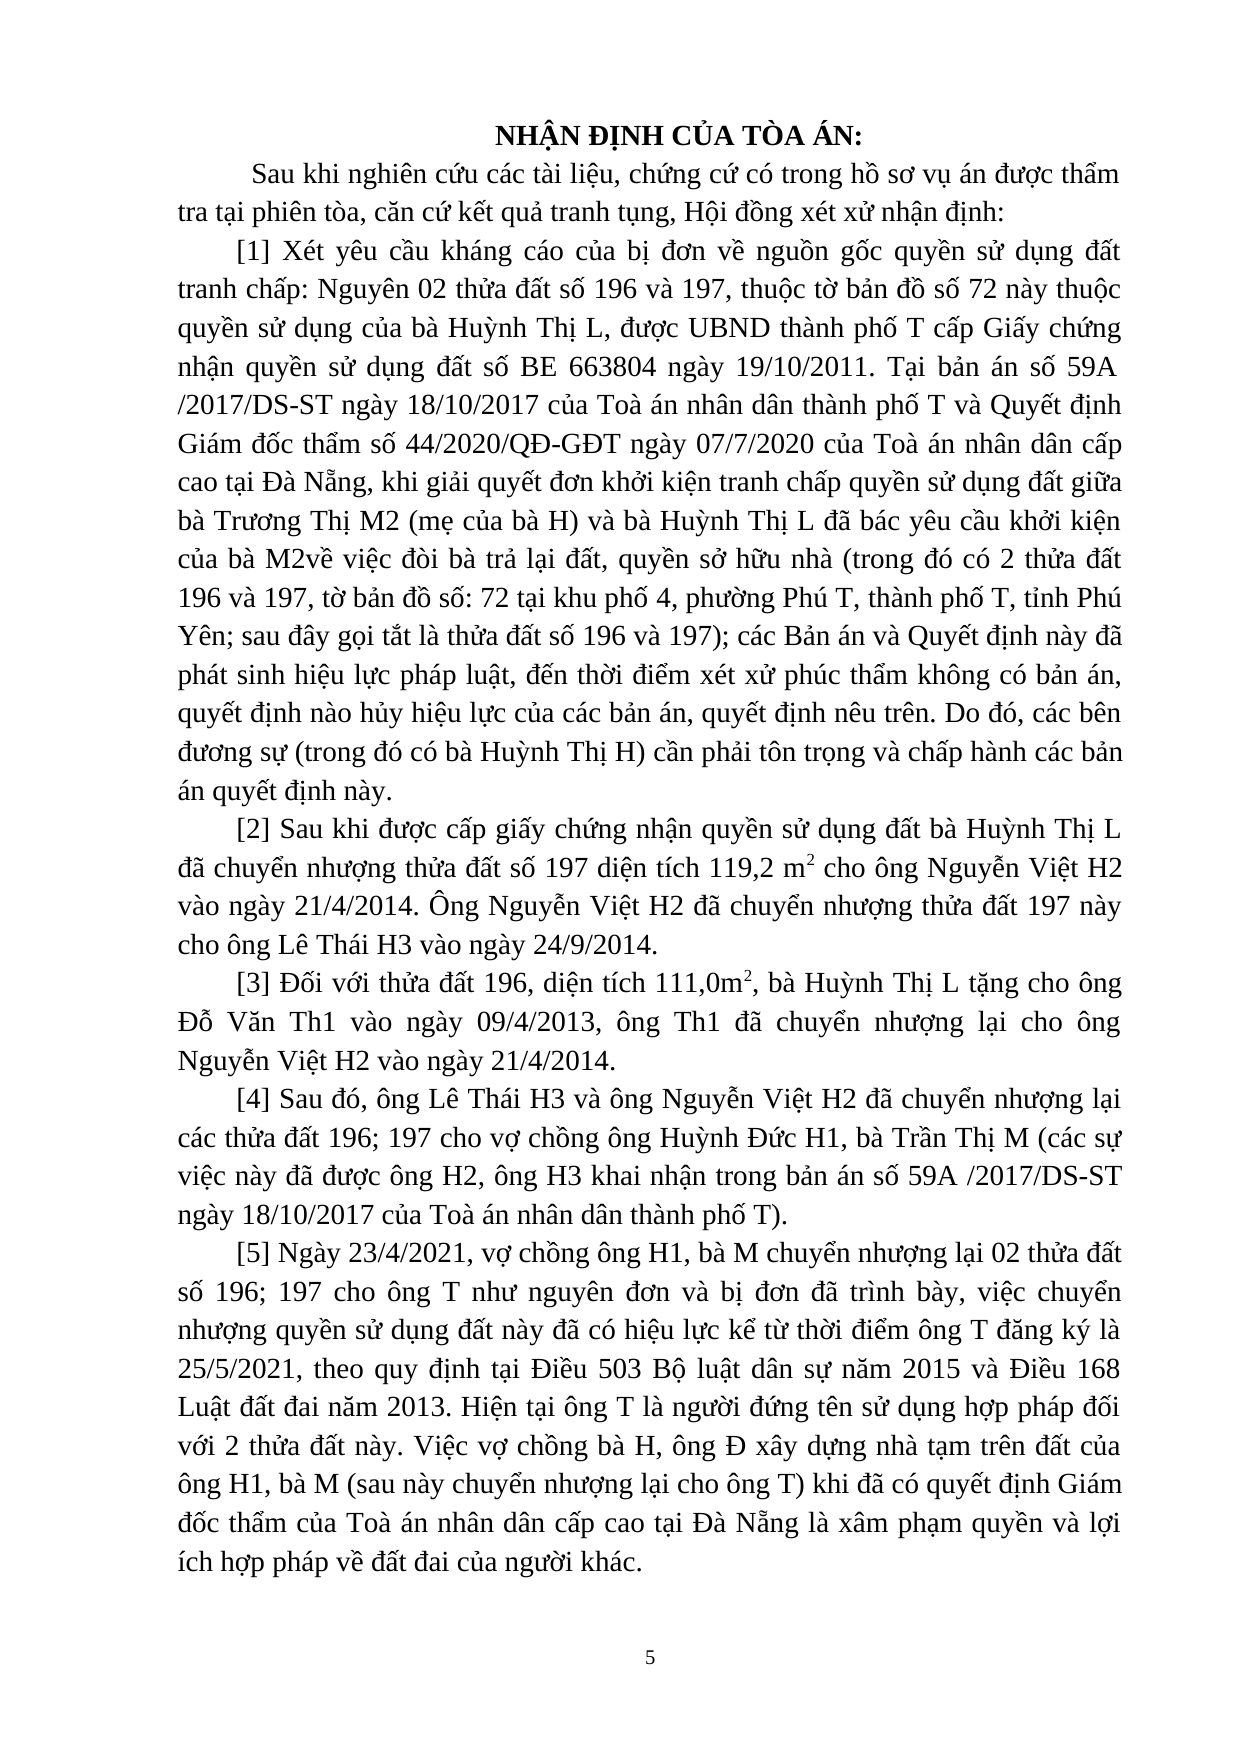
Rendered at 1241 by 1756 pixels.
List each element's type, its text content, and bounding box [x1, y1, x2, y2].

list Ðối với thửa đất 196, diện tích 111,0m2, bà Huỳnh Thị L tặng cho ông Ðỗ Văn Th1 vào ngày 09/4/2013, ông Th1 đã chuyển nhượng lại cho ông Nguyễn Việt H2 vào ngày 21/4/2014. [177, 966, 1123, 1076]
list Sau khi được cấp giấy chứng nhận quyền sử dụng đất bà Huỳnh Thị L đã chuyển nhượng thửa đất số 197 diện tích 119,2 m2 cho ông Nguyễn Việt H2 vào ngày 21/4/2014. Ông Nguyễn Việt H2 đã chuyển nhượng thửa đất 197 này cho ông Lê Thái H3 vào ngày 24/9/2014. [177, 811, 1123, 961]
list Xét yêu cầu kháng cáo của bị đơn về nguồn gốc quyền sử dụng đất tranh chấp: Nguyên 02 thửa đất số 196 và 197, thuộc tờ bản đồ số 72 này thuộc quyền sử dụng của bà Huỳnh Thị L, được UBND thành phố T cấp Giấy chứng nhận quyền sử dụng đất số BE 663804 ngày 19/10/2011. Tại bản án số 59A [177, 233, 1123, 382]
text Sau khi nghiên cứu các tài liệu, chứng cứ có trong hồ sơ vụ án được thẩm tra tại phiên tòa, căn cứ kết quả tranh tụng, Hội đồng xét xử nhận định: [177, 156, 1122, 228]
text NHẬN ĐỊNH CỦA TÒA ÁN: [298, 118, 1060, 151]
list Ngày 23/4/2021, vợ chồng ông H1, bà M chuyển nhượng lại 02 thửa đất số 196; 197 cho ông T như nguyên đơn và bị đơn đã trình bày, việc chuyển nhượng quyền sử dụng đất này đã có hiệu lực kể từ thời điểm ông T đăng ký là 25/5/2021, theo quy định tại Ðiều 503 Bộ luật dân sự năm 2015 và Ðiều 168 Luật đất đai năm 2013. Hiện tại ông T là người đứng tên sử dụng hợp pháp đối với 2 thửa đất này. Việc vợ chồng bà H, ông Ð xây dựng nhà tạm trên đất của ông H1, bà M (sau này chuyển nhượng lại cho ông T) khi đã có quyết định Giám đốc thẩm của Toà án nhân dân cấp cao tại Ðà Nẵng là xâm phạm quyền và lợi ích hợp pháp về đất đai của người khác. [177, 1235, 1123, 1577]
text /2017/DS-ST ngày 18/10/2017 của Toà án nhân dân thành phố T và Quyết định Giám đốc thẩm số 44/2020/QÐ-GÐT ngày 07/7/2020 của Toà án nhân dân cấp cao tại Ðà Nẵng, khi giải quyết đơn khởi kiện tranh chấp quyền sử dụng đất giữa bà Trương Thị M2 (mẹ của bà H) và bà Huỳnh Thị L đã bác yêu cầu khởi kiện của bà M2về việc đòi bà trả lại đất, quyền sở hữu nhà (trong đó có 2 thửa đất 196 và 197, tờ bản đồ số: 72 tại khu phố 4, phường Phú T, thành phố T, tỉnh Phú Yên; sau đây gọi tắt là thửa đất số 196 và 197); các Bản án và Quyết định này đã phát sinh hiệu lực pháp luật, đến thời điểm xét xử phúc thẩm không có bản án, quyết định nào hủy hiệu lực của các bản án, quyết định nêu trên. Do đó, các bên đương sự (trong đó có bà Huỳnh Thị H) cần phải tôn trọng và chấp hành các bản án quyết định này. [177, 387, 1123, 806]
list Sau đó, ông Lê Thái H3 và ông Nguyễn Việt H2 đã chuyển nhượng lại các thửa đất 196; 197 cho vợ chồng ông Huỳnh Ðức H1, bà Trần Thị M (các sự việc này đã được ông H2, ông H3 khai nhận trong bản án số 59A /2017/DS-ST ngày 18/10/2017 của Toà án nhân dân thành phố T). [177, 1081, 1123, 1230]
